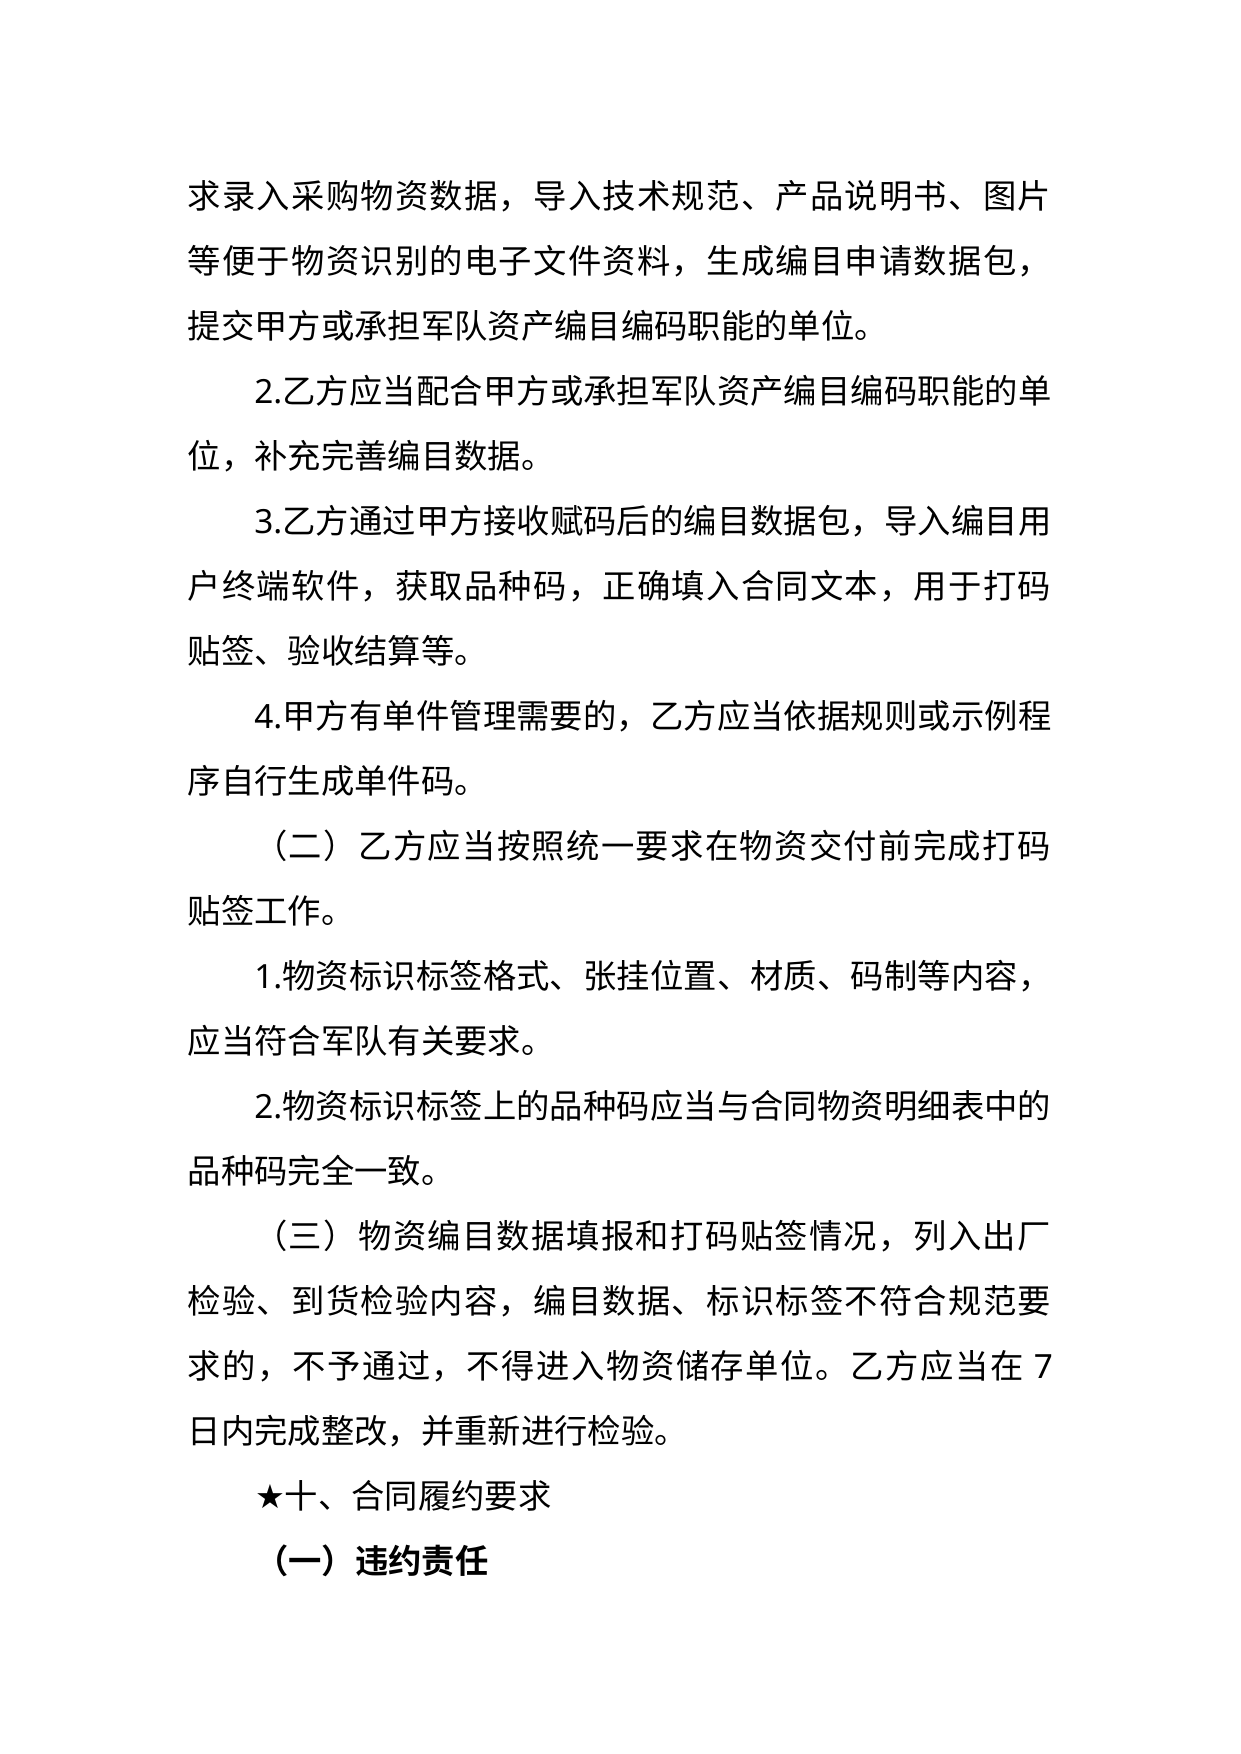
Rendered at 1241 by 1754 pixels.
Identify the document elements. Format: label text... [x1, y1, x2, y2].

text （二）乙方应当按照统一要求在物资交付前完成打码贴签工作。 [187, 812, 1053, 942]
text 2.乙方应当配合甲方或承担军队资产编目编码职能的单位，补充完善编目数据。 [187, 357, 1053, 487]
text 1.物资标识标签格式、张挂位置、材质、码制等内容，应当符合军队有关要求。 [187, 942, 1053, 1072]
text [187, 162, 1053, 357]
text （三）物资编目数据填报和打码贴签情况，列入出厂检验、到货检验内容，编目数据、标识标签不符合规范要求的，不予通过，不得进入物资储存单位。乙方应当在7日内完成整改，并重新进行检验。 [187, 1202, 1053, 1462]
text 3.乙方通过甲方接收赋码后的编目数据包，导入编目用户终端软件，获取品种码，正确填入合同文本，用于打码贴签、验收结算等。 [187, 487, 1053, 682]
text 2.物资标识标签上的品种码应当与合同物资明细表中的品种码完全一致。 [187, 1072, 1053, 1202]
text （一）违约责任 [187, 1527, 1053, 1592]
text ★十、合同履约要求 [187, 1462, 1053, 1527]
text 4.甲方有单件管理需要的，乙方应当依据规则或示例程序自行生成单件码。 [187, 682, 1053, 812]
